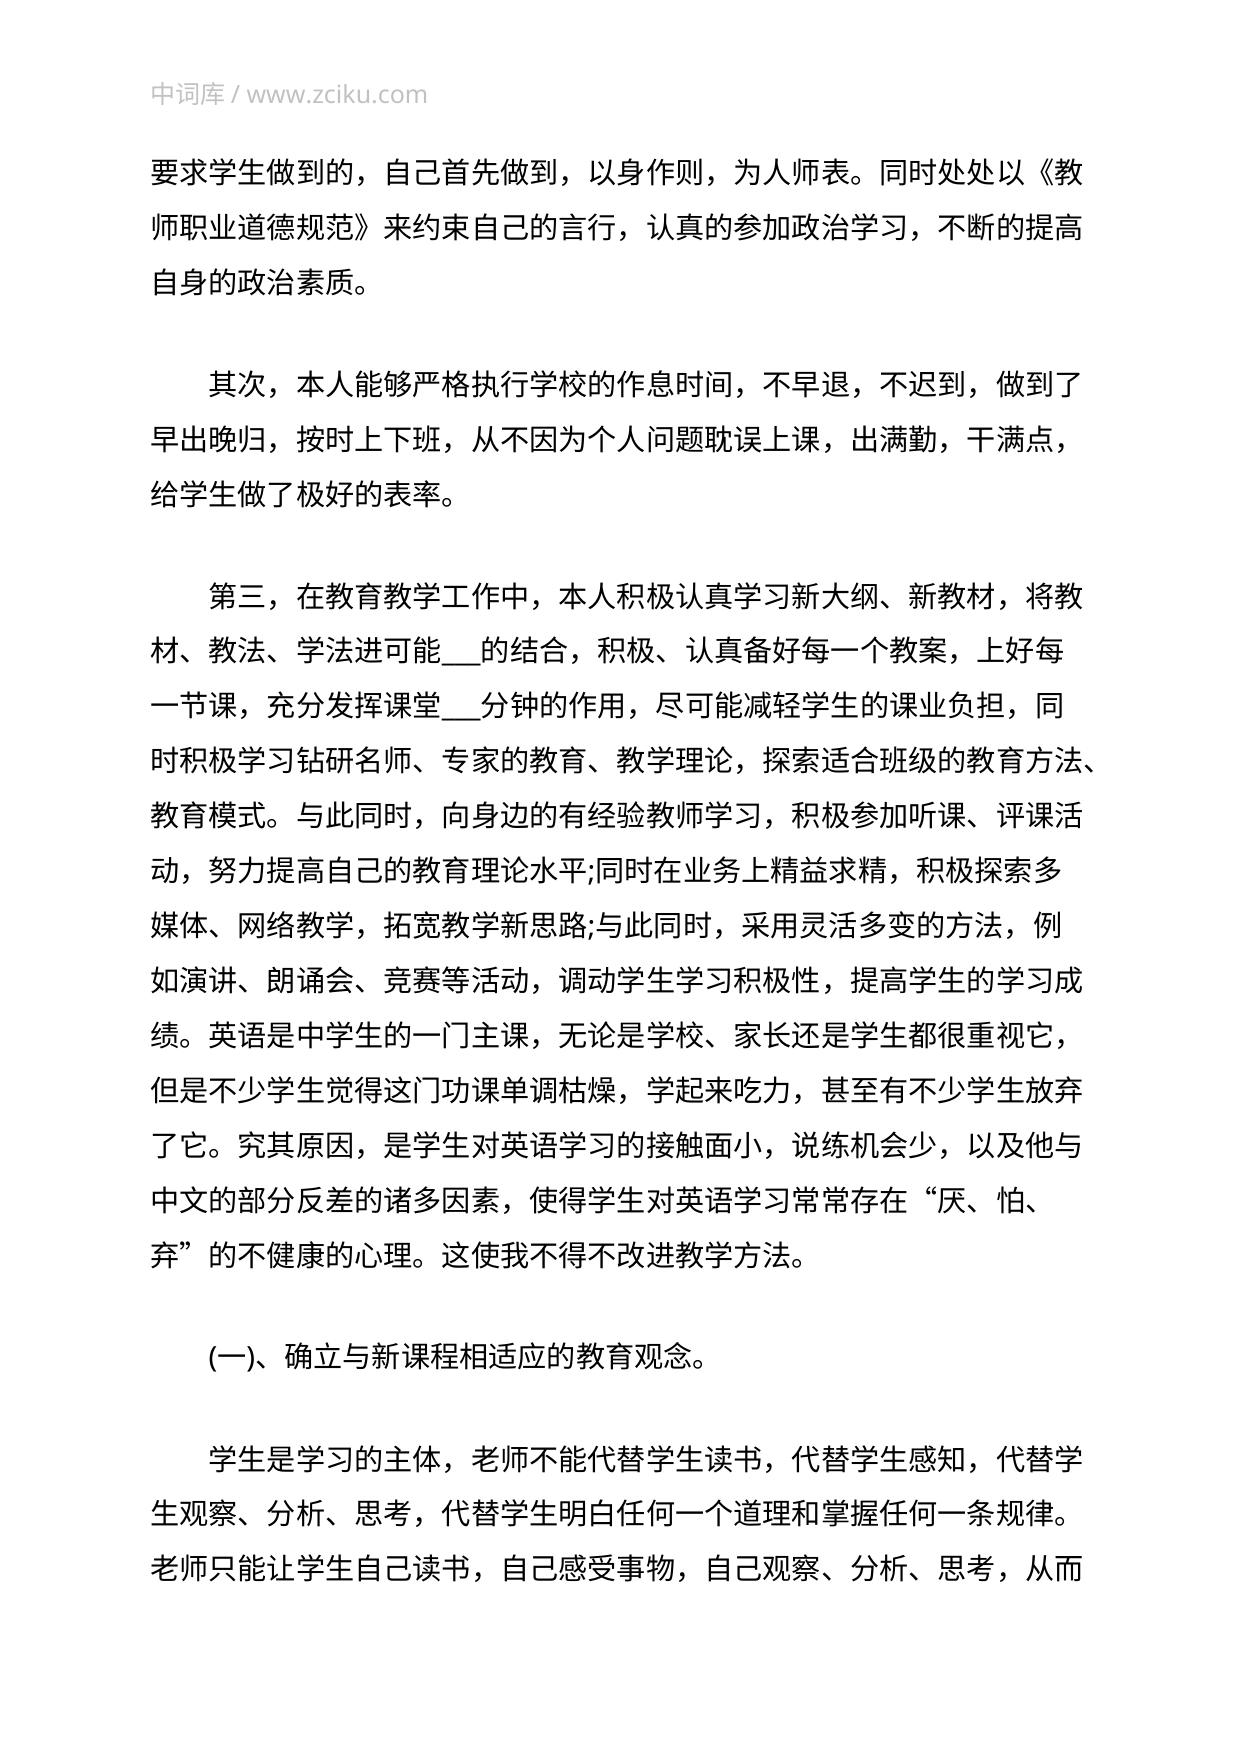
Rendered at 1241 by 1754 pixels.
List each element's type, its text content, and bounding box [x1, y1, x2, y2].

text 其次，本人能够严格执行学校的作息时间，不早退，不迟到，做到了早出晚归，按时上下班，从不因为个人问题耽误上课，出满勤，干满点，给学生做了极好的表率。 [150, 362, 1090, 514]
text 第三，在教育教学工作中，本人积极认真学习新大纲、新教材，将教材、教法、学法进可能___的结合，积极、认真备好每一个教案，上好每一节课，充分发挥课堂___分钟的作用，尽可能减轻学生的课业负担，同时积极学习钻研名师、专家的教育、教学理论，探索适合班级的教育方法、教育模式。与此同时，向身边的有经验教师学习，积极参加听课、评课活动，努力提高自己的教育理论水平;同时在业务上精益求精，积极探索多媒体、网络教学，拓宽教学新思路;与此同时，采用灵活多变的方法，例如演讲、朗诵会、竞赛等活动，调动学生学习积极性，提高学生的学习成绩。英语是中学生的一门主课，无论是学校、家长还是学生都很重视它，但是不少学生觉得这门功课单调枯燥，学起来吃力，甚至有不少学生放弃了它。究其原因，是学生对英语学习的接触面小，说练机会少，以及他与中文的部分反差的诸多因素，使得学生对英语学习常常存在“厌、怕、弃”的不健康的心理。这使我不得不改进教学方法。 [150, 573, 1090, 1274]
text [150, 1436, 1090, 1588]
text (一)、确立与新课程相适应的教育观念。 [150, 1334, 1090, 1376]
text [150, 150, 1090, 302]
